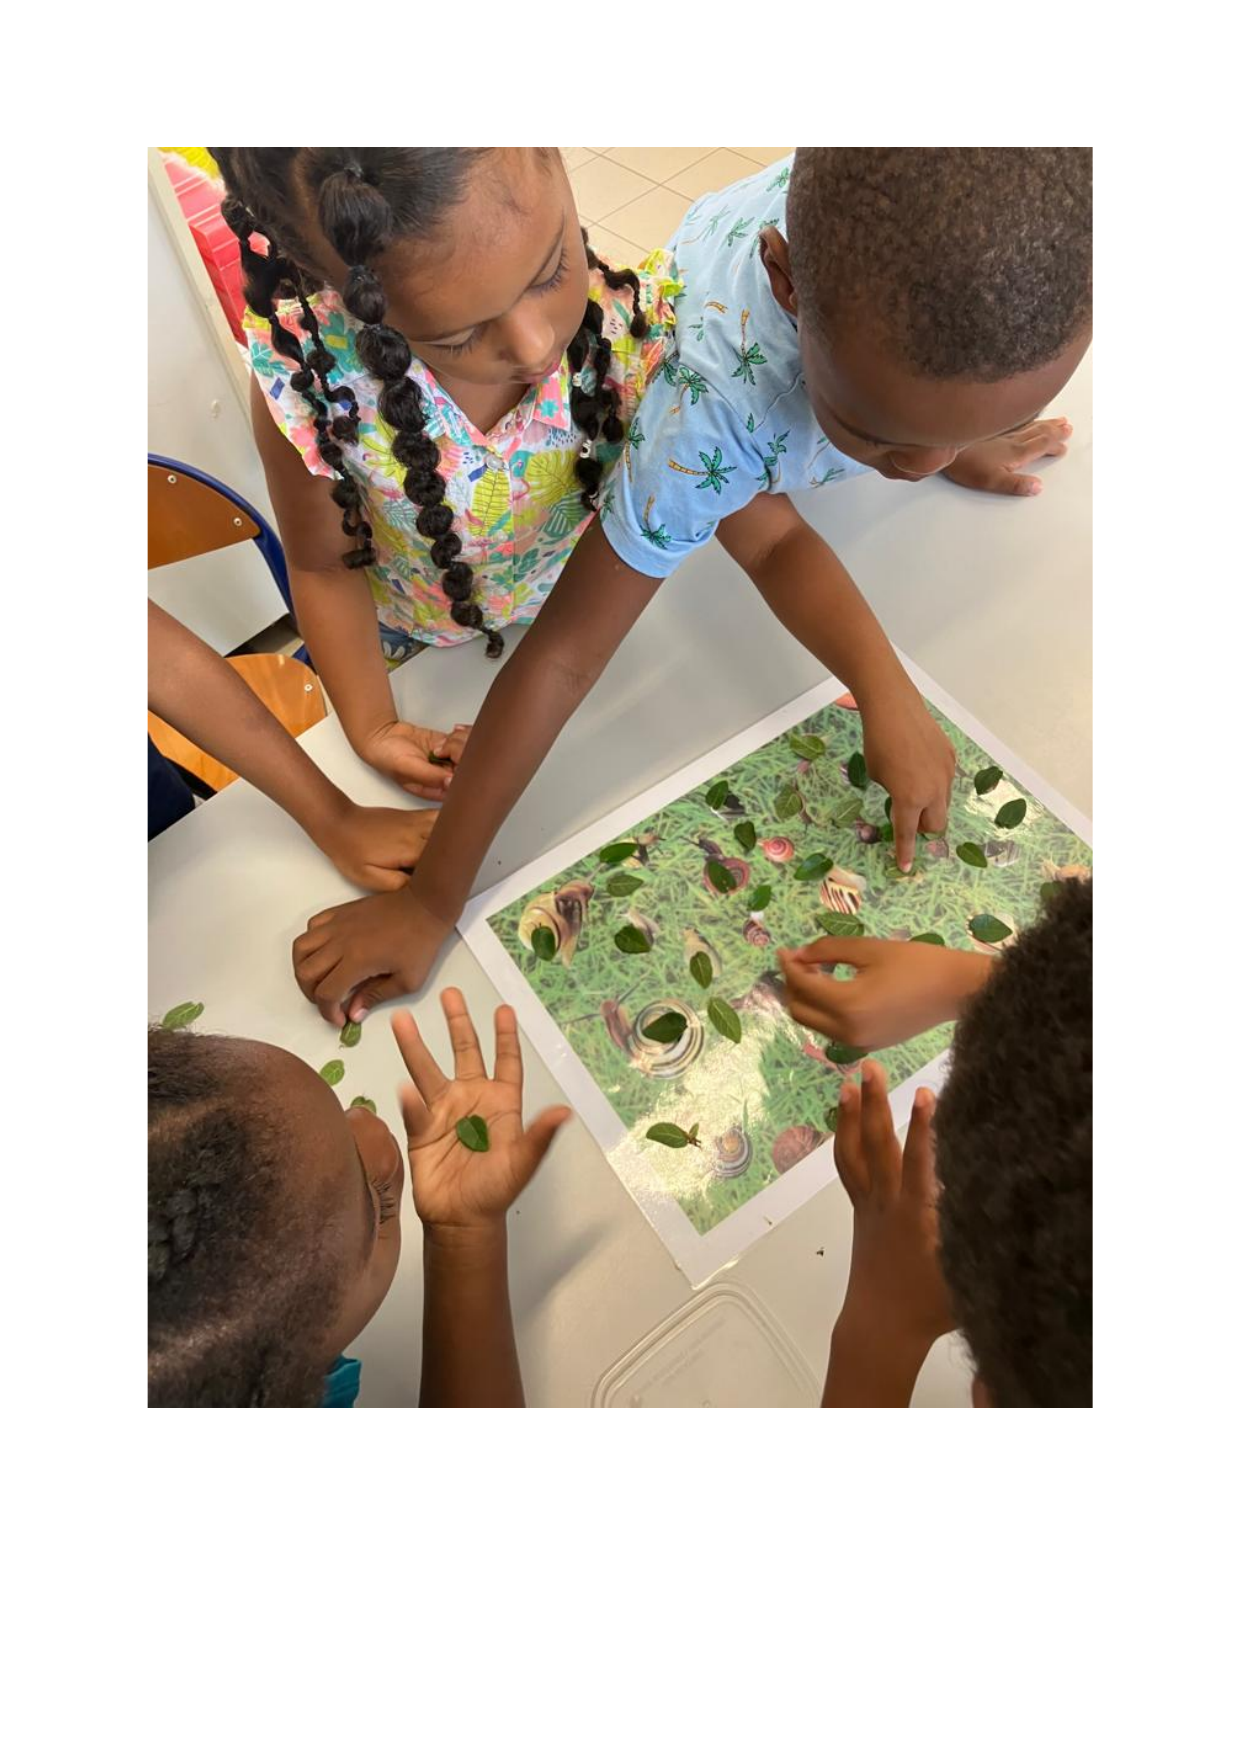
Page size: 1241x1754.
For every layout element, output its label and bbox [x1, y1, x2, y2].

picture [147, 147, 1093, 1408]
